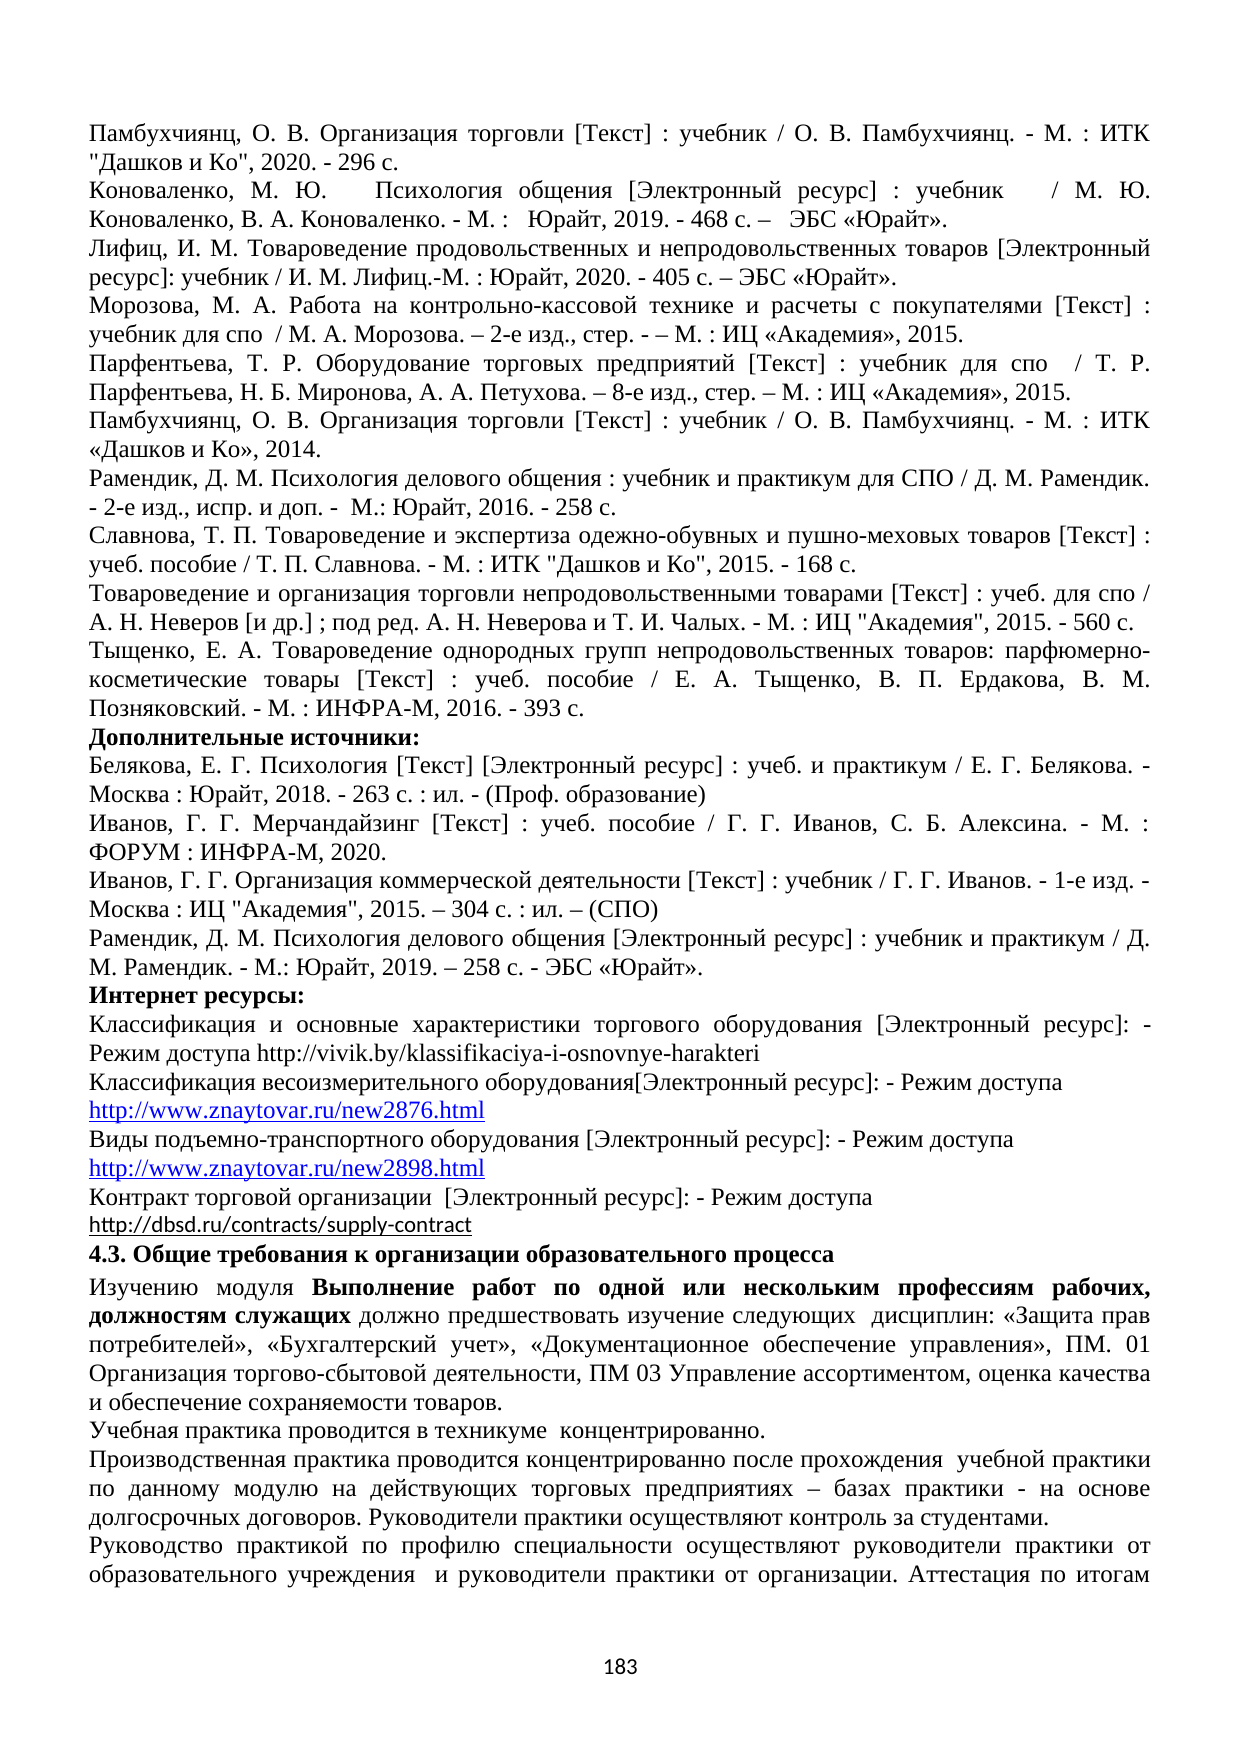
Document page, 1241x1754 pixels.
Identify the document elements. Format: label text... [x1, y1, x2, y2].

text Парфентьева, Т. Р. Оборудование торговых предприятий [Текст] : учебник для спо / Т. Р. Парфентьева, Н. Б. Миронова, А. А. Петухова. – 8-е изд., стер. – М. : ИЦ «Академия», 2015. [89, 348, 1152, 406]
text Дополнительные источники: [89, 722, 1152, 751]
text Памбухчиянц, О. В. Организация торговли [Текст] : учебник / О. В. Памбухчиянц. - М. : ИТК "Дашков и Ко", 2020. - 296 с. [89, 118, 1152, 176]
text Интернет ресурсы: [89, 981, 1152, 1009]
text Иванов, Г. Г. Мерчандайзинг [Текст] : учеб. пособие / Г. Г. Иванов, С. Б. Алексина. - М. : ФОРУМ : ИНФРА-М, 2020. [89, 808, 1152, 866]
text Славнова, Т. П. Товароведение и экспертиза одежно-обувных и пушно-меховых товаров [Текст] : учеб. пособие / Т. П. Славнова. - М. : ИТК "Дашков и Ко", 2015. - 168 с. [89, 521, 1152, 578]
text Учебная практика проводится в техникуме концентрированно. [89, 1415, 1152, 1444]
text Памбухчиянц, О. В. Организация торговли [Текст] : учебник / О. В. Памбухчиянц. - М. : ИТК «Дашков и Ко», 2014. [89, 406, 1152, 463]
text Рамендик, Д. М. Психология делового общения : учебник и практикум для СПО / Д. М. Рамендик. - 2-е изд., испр. и доп. - М.: Юрайт, 2016. - 258 с. [89, 463, 1152, 521]
text Рамендик, Д. М. Психология делового общения [Электронный ресурс] : учебник и практикум / Д. М. Рамендик. - М.: Юрайт, 2019. – 258 с. - ЭБС «Юрайт». [89, 923, 1152, 981]
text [89, 1530, 1152, 1588]
text Классификация и основные характеристики торгового оборудования [Электронный ресурс]: - Режим доступа http://vivik.by/klassifikaciya-i-osnovnye-harakteri [89, 1009, 1152, 1067]
text Лифиц, И. М. Товароведение продовольственных и непродовольственных товаров [Электронный ресурс]: учебник / И. М. Лифиц.-М. : Юрайт, 2020. - 405 с. – ЭБС «Юрайт». [89, 233, 1152, 291]
text Виды подъемно-транспортного оборудования [Электронный ресурс]: - Режим доступа http://www.znaytovar.ru/new2898.html [89, 1124, 1152, 1182]
text Иванов, Г. Г. Организация коммерческой деятельности [Текст] : учебник / Г. Г. Иванов. - 1-е изд. - Москва : ИЦ "Академия", 2015. – 304 с. : ил. – (СПО) [89, 866, 1152, 923]
text Тыщенко, Е. А. Товароведение однородных групп непродовольственных товаров: парфюмерно-косметические товары [Текст] : учеб. пособие / Е. А. Тыщенко, В. П. Ердакова, В. М. Позняковский. - М. : ИНФРА-М, 2016. - 393 с. [89, 636, 1152, 722]
text Белякова, Е. Г. Психология [Текст] [Электронный ресурс] : учеб. и практикум / Е. Г. Белякова. - Москва : Юрайт, 2018. - 263 с. : ил. - (Проф. образование) [89, 751, 1152, 808]
text Классификация весоизмерительного оборудования[Электронный ресурс]: - Режим доступа http://www.znaytovar.ru/new2876.html [89, 1067, 1152, 1124]
text Производственная практика проводится концентрированно после прохождения учебной практики по данному модулю на действующих торговых предприятиях – базах практики - на основе долгосрочных договоров. Руководители практики осуществляют контроль за студентами. [89, 1444, 1152, 1530]
text Товароведение и организация торговли непродовольственными товарами [Текст] : учеб. для спо / А. Н. Неверов [и др.] ; под ред. А. Н. Неверова и Т. И. Чалых. - М. : ИЦ "Академия", 2015. - 560 с. [89, 578, 1152, 636]
text Контракт торговой организации [Электронный ресурс]: - Режим доступа http://dbsd.ru/contracts/supply-contract [89, 1182, 1152, 1239]
text Коноваленко, М. Ю. Психология общения [Электронный ресурс] : учебник / М. Ю. Коноваленко, В. А. Коноваленко. - М. : Юрайт, 2019. - 468 с. – ЭБС «Юрайт». [89, 176, 1152, 233]
text 4.3. Общие требования к организации образовательного процесса [89, 1239, 1152, 1267]
text Изучению модуля Выполнение работ по одной или нескольким профессиям рабочих, должностям служащих должно предшествовать изучение следующих дисциплин: «Защита прав потребителей», «Бухгалтерский учет», «Документационное обеспечение управления», ПМ. 01 Организация торгово-сбытовой деятельности, ПМ 03 Управление ассортиментом, оценка качества и обеспечение сохраняемости товаров. [89, 1272, 1152, 1415]
text Морозова, М. А. Работа на контрольно-кассовой технике и расчеты с покупателями [Текст] : учебник для спо / М. А. Морозова. – 2-е изд., стер. - – М. : ИЦ «Академия», 2015. [89, 291, 1152, 348]
